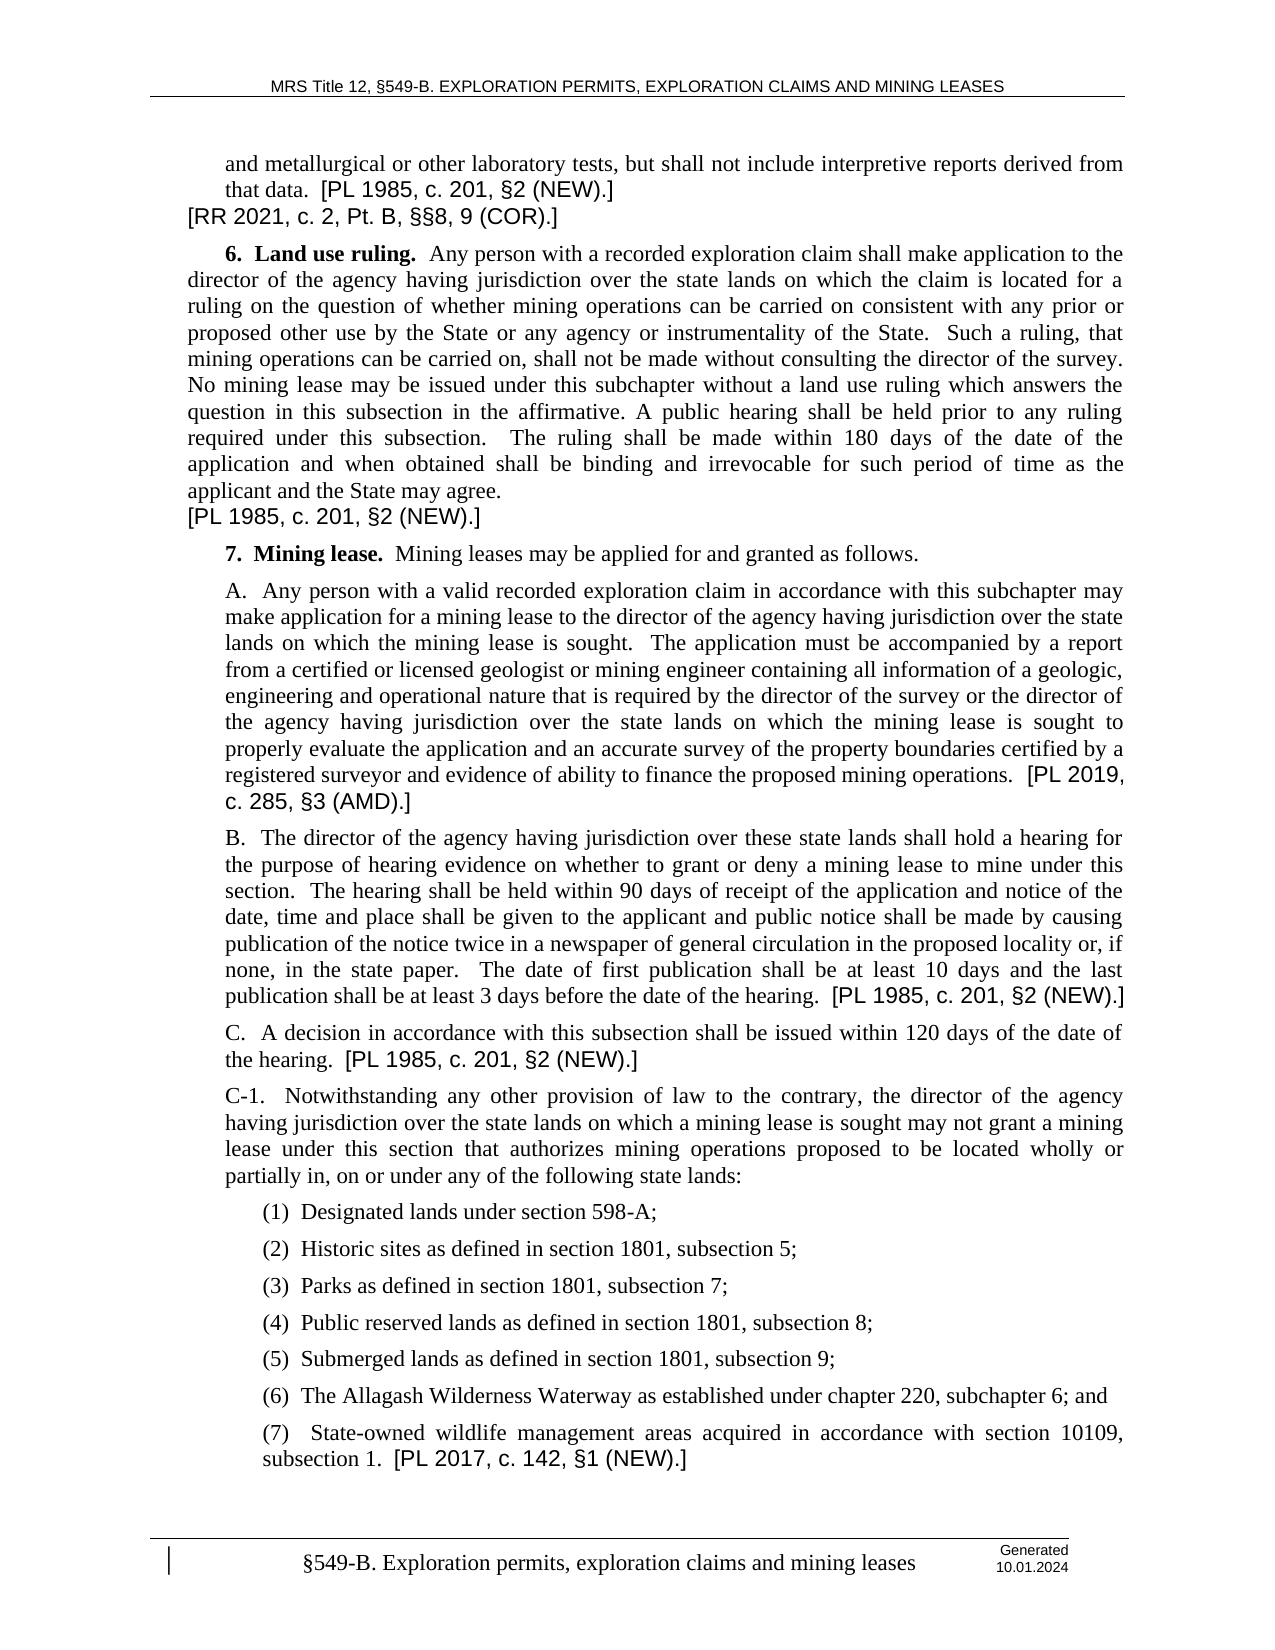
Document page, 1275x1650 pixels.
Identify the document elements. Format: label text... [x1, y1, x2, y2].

text B. The director of the agency having jurisdiction over these state lands shall hold a hearing for the purpose of hearing evidence on whether to grant or deny a mining lease to mine under this section. The hearing shall be held within 90 days of receipt of the application and notice of the date, time and place shall be given to the applicant and public notice shall be made by causing publication of the notice twice in a newspaper of general circulation in the proposed locality or, if none, in the state paper. The date of first publication shall be at least 10 days and the last publication shall be at least 3 days before the date of the hearing. [PL 1985, c. 201, §2 (NEW).] [225, 824, 1125, 1009]
text (4) Public reserved lands as defined in section 1801, subsection 8; [262, 1309, 1125, 1335]
text A. Any person with a valid recorded exploration claim in accordance with this subchapter may make application for a mining lease to the director of the agency having jurisdiction over the state lands on which the mining lease is sought. The application must be accompanied by a report from a certified or licensed geologist or mining engineer containing all information of a geologic, engineering and operational nature that is required by the director of the survey or the director of the agency having jurisdiction over the state lands on which the mining lease is sought to properly evaluate the application and an accurate survey of the property boundaries certified by a registered surveyor and evidence of ability to finance the proposed mining operations. [PL 2019, c. 285, §3 (AMD).] [225, 577, 1125, 814]
text [RR 2021, c. 2, Pt. B, §§8, 9 (COR).] [187, 203, 1125, 229]
text (6) The Allagash Wilderness Waterway as established under chapter 220, subchapter 6; and [262, 1382, 1125, 1409]
text 6. Land use ruling. Any person with a recorded exploration claim shall make application to the director of the agency having jurisdiction over the state lands on which the claim is located for a ruling on the question of whether mining operations can be carried on consistent with any prior or proposed other use by the State or any agency or instrumentality of the State. Such a ruling, that mining operations can be carried on, shall not be made without consulting the director of the survey. No mining lease may be issued under this subchapter without a land use ruling which answers the question in this subsection in the affirmative. A public hearing shall be held prior to any ruling required under this subsection. The ruling shall be made within 180 days of the date of the application and when obtained shall be binding and irrevocable for such period of time as the applicant and the State may agree. [187, 239, 1125, 503]
text 7. Mining lease. Mining leases may be applied for and granted as follows. [187, 540, 1125, 566]
text (7) State-owned wildlife management areas acquired in accordance with section 10109, subsection 1. [PL 2017, c. 142, §1 (NEW).] [262, 1419, 1125, 1472]
text (3) Parks as defined in section 1801, subsection 7; [262, 1272, 1125, 1298]
text C. A decision in accordance with this subsection shall be issued within 120 days of the date of the hearing. [PL 1985, c. 201, §2 (NEW).] [225, 1019, 1125, 1072]
text [PL 1985, c. 201, §2 (NEW).] [187, 503, 1125, 529]
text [225, 150, 1125, 203]
text (5) Submerged lands as defined in section 1801, subsection 9; [262, 1346, 1125, 1372]
text (1) Designated lands under section 598‑A; [262, 1198, 1125, 1225]
text C-1. Notwithstanding any other provision of law to the contrary, the director of the agency having jurisdiction over the state lands on which a mining lease is sought may not grant a mining lease under this section that authorizes mining operations proposed to be located wholly or partially in, on or under any of the following state lands: [225, 1083, 1125, 1188]
text (2) Historic sites as defined in section 1801, subsection 5; [262, 1235, 1125, 1262]
